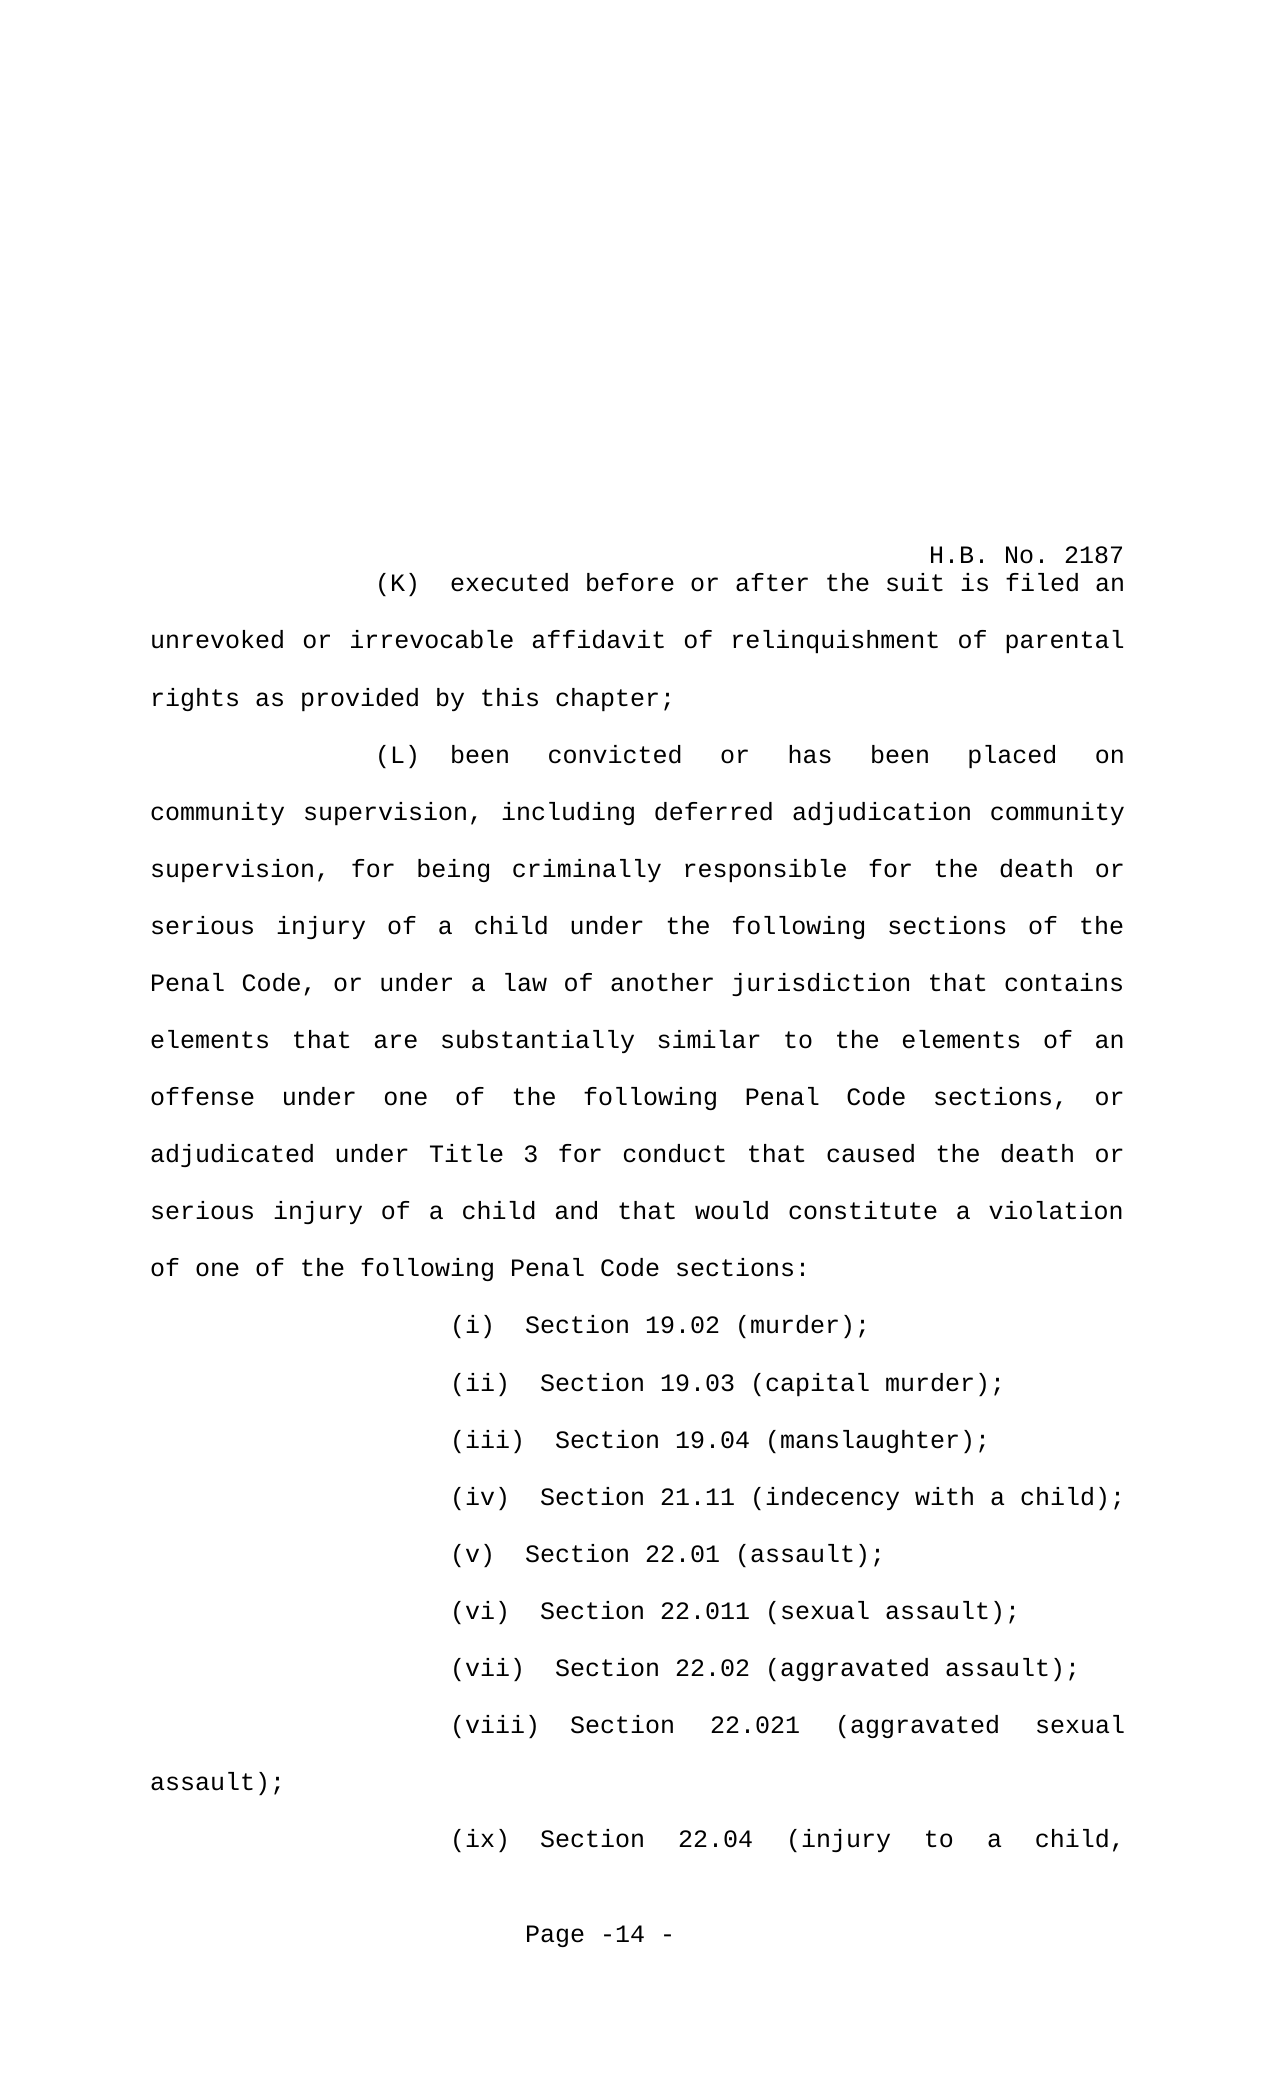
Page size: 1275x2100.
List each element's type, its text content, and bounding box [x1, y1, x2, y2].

text (iii) Section 19.04 (manslaughter); [150, 1427, 1125, 1456]
text (v) Section 22.01 (assault); [150, 1541, 1125, 1570]
text (viii) Section 22.021 (aggravated sexual assault); [150, 1712, 1125, 1798]
text (ii) Section 19.03 (capital murder); [150, 1370, 1125, 1398]
text (iv) Section 21.11 (indecency with a child); [150, 1484, 1125, 1513]
text (vi) Section 22.011 (sexual assault); [150, 1598, 1125, 1627]
text (K) executed before or after the suit is filed an unrevoked or irrevocable affidavit of relinquishment of parental rights as provided by this chapter; [150, 571, 1125, 713]
text (i) Section 19.02 (murder); [150, 1313, 1125, 1341]
text (L) been convicted or has been placed on community supervision, including deferred adjudication community supervision, for being criminally responsible for the death or serious injury of a child under the following sections of the Penal Code, or under a law of another jurisdiction that contains elements that are substantially similar to the elements of an offense under one of the following Penal Code sections, or adjudicated under Title 3 for conduct that caused the death or serious injury of a child and that would constitute a violation of one of the following Penal Code sections: [150, 742, 1125, 1284]
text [150, 1827, 1125, 1855]
text (vii) Section 22.02 (aggravated assault); [150, 1655, 1125, 1684]
